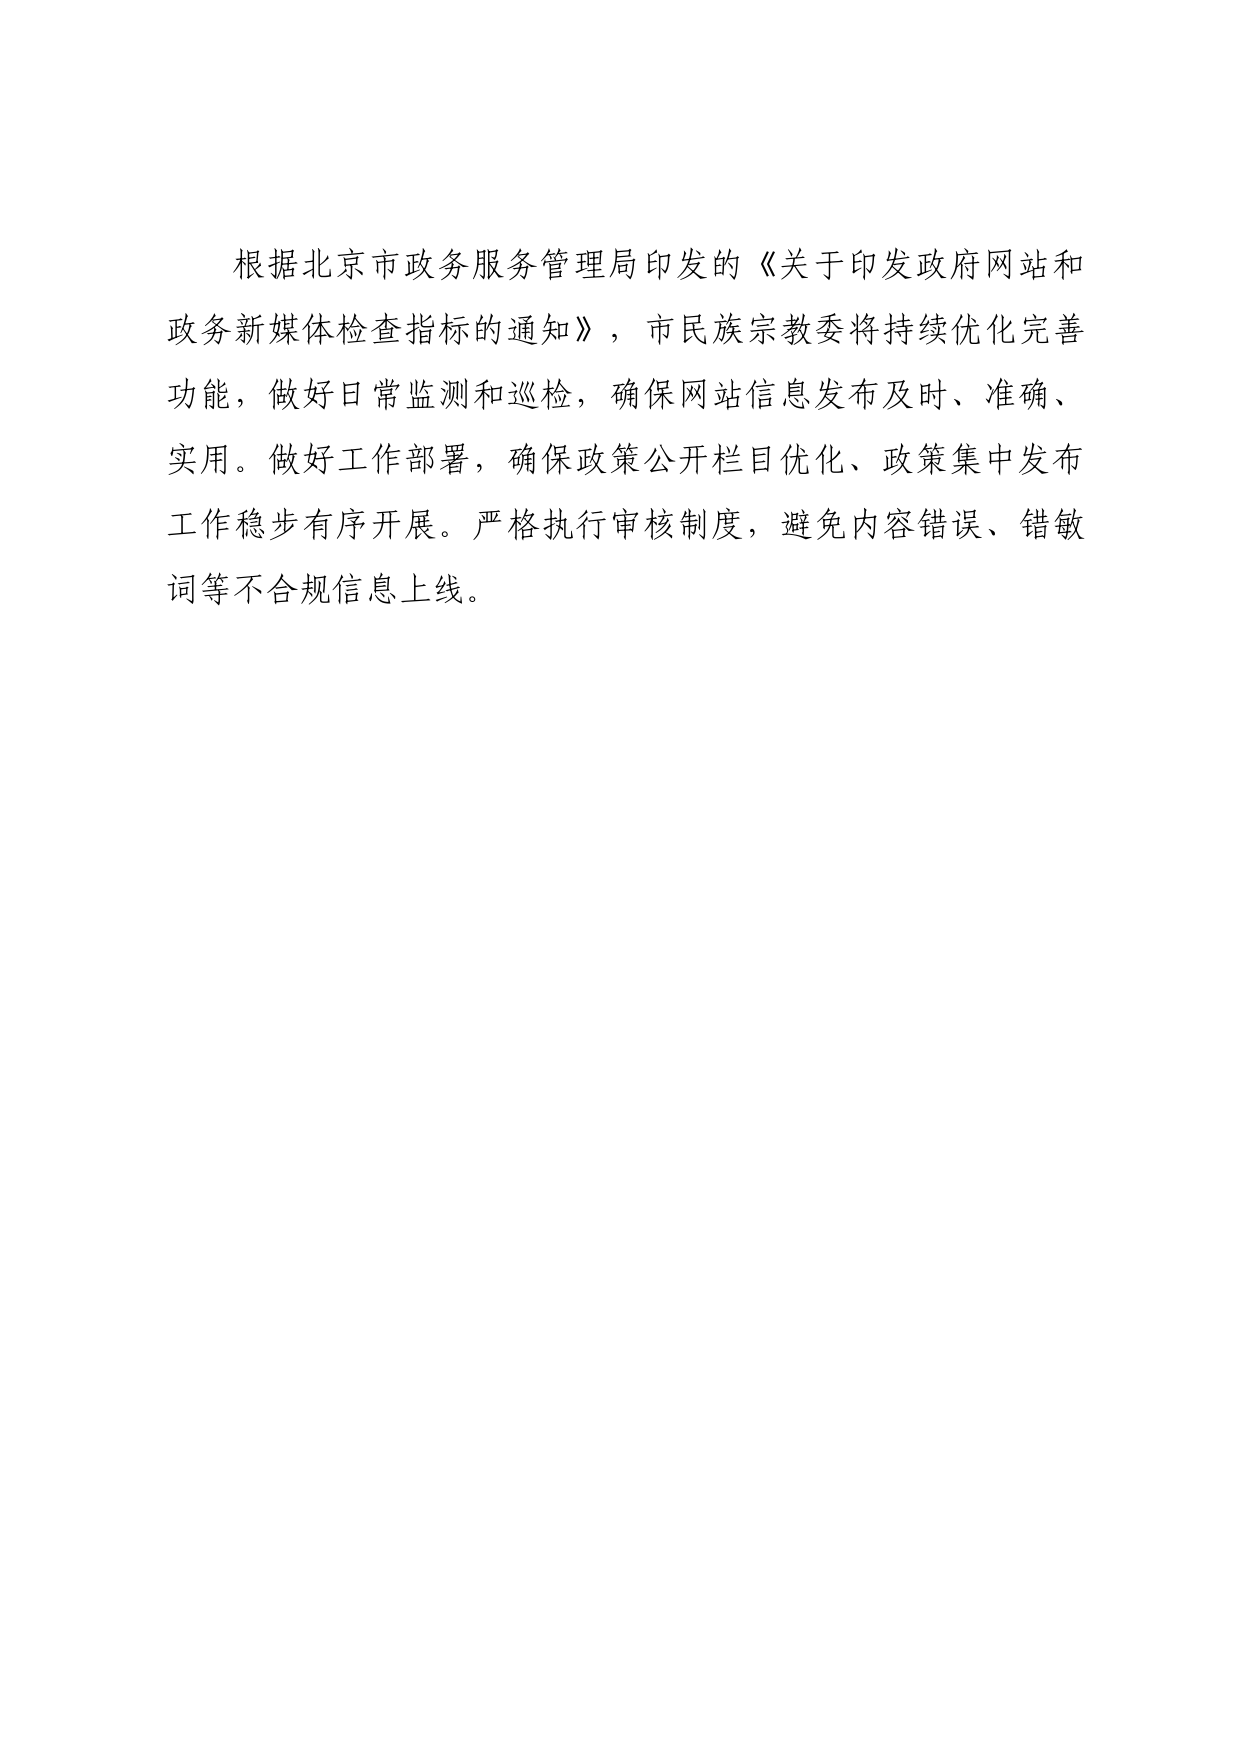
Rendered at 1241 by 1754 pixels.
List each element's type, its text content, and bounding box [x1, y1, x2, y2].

text 根据北京市政务服务管理局印发的《关于印发政府网站和政务新媒体检查指标的通知》，市民族宗教委将持续优化完善功能，做好日常监测和巡检，确保网站信息发布及时、准确、实用。做好工作部署，确保政策公开栏目优化、政策集中发布工作稳步有序开展。严格执行审核制度，避免内容错误、错敏词等不合规信息上线。 [165, 230, 1087, 620]
